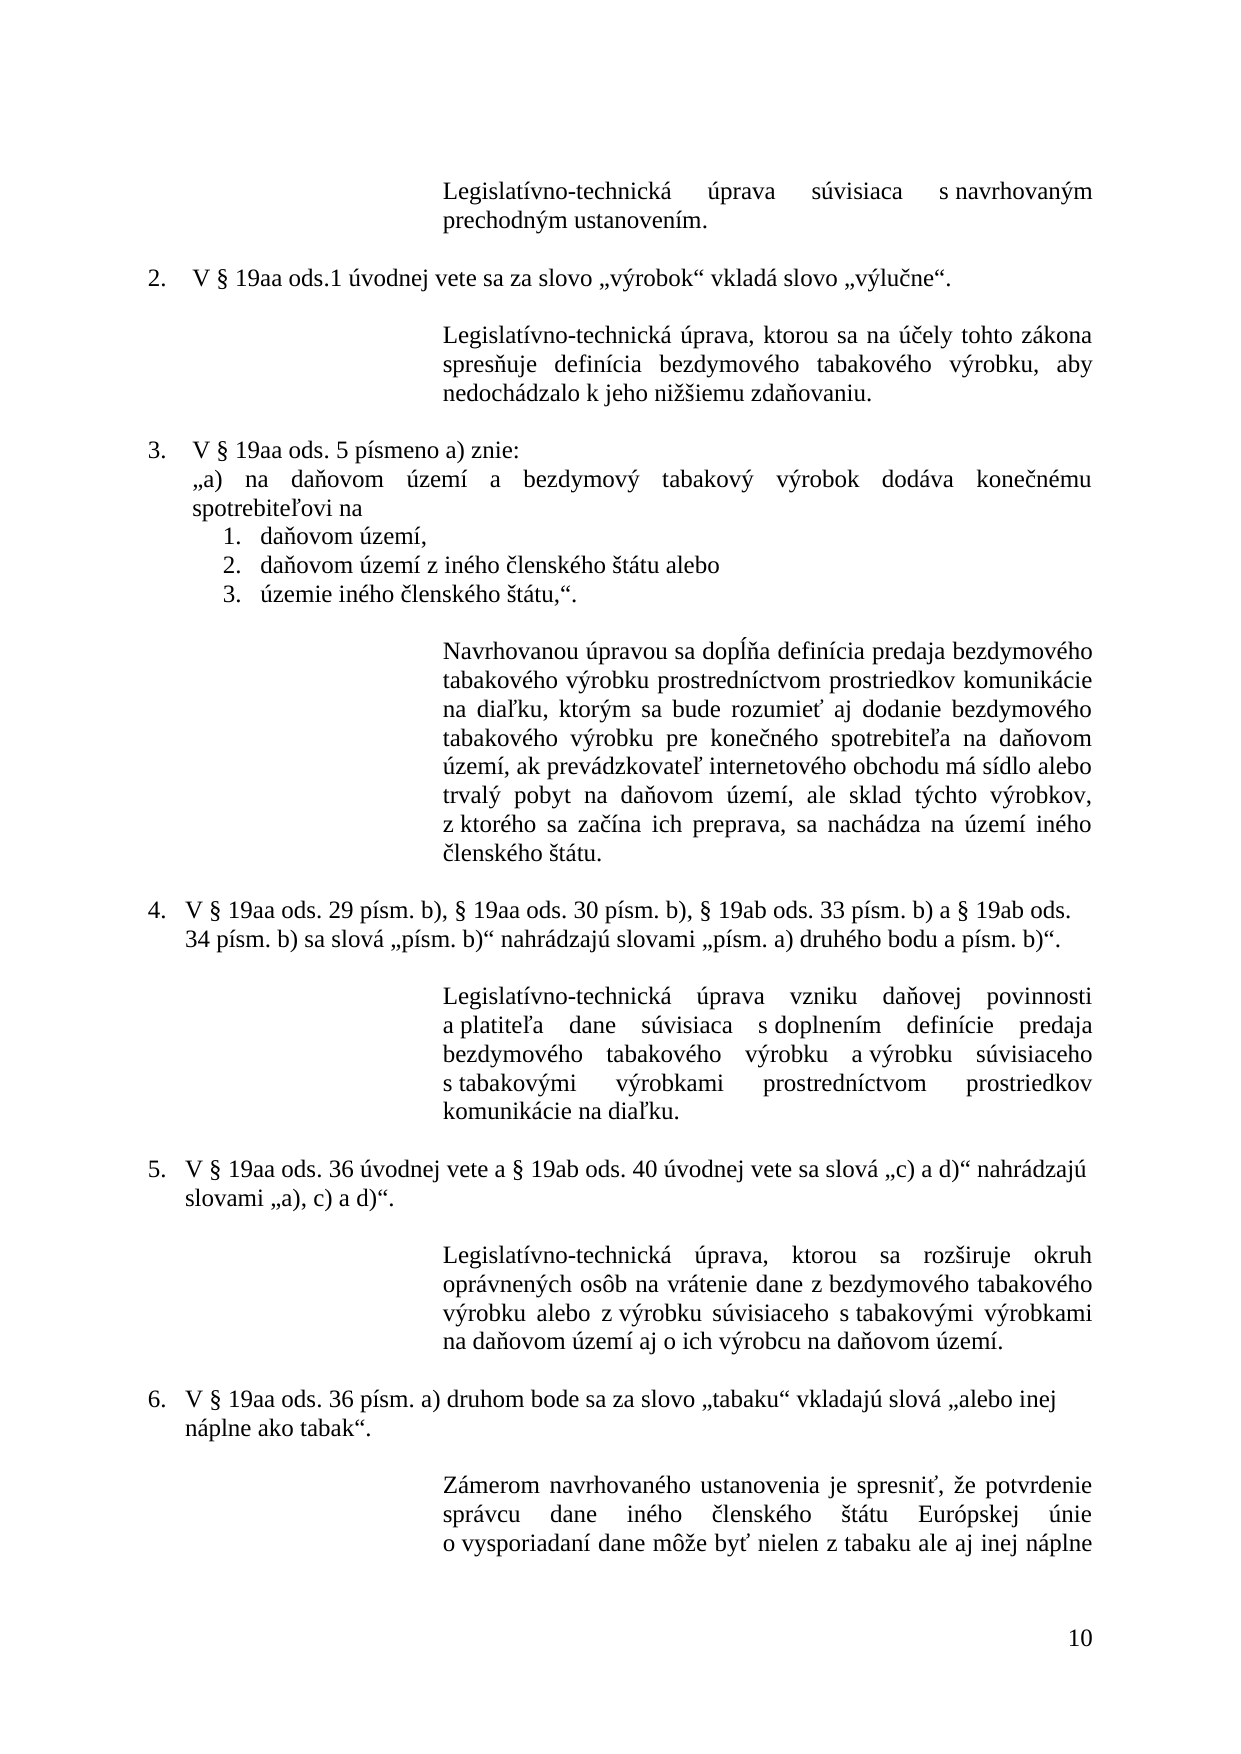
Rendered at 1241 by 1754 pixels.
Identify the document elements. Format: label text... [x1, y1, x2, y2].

text Legislatívno-technická úprava, ktorou sa na účely tohto zákona spresňuje definícia bezdymového tabakového výrobku, aby nedochádzalo k jeho nižšiemu zdaňovaniu. [443, 320, 1093, 406]
list územie iného členského štátu,“. [223, 579, 1093, 608]
text Legislatívno-technická úprava vzniku daňovej povinnosti a platiteľa dane súvisiaca s doplnením definície predaja bezdymového tabakového výrobku a výrobku súvisiaceho s tabakovými výrobkami prostredníctvom prostriedkov komunikácie na diaľku. [443, 981, 1093, 1125]
list V § 19aa ods. 5 písmeno a) znie: [148, 435, 1093, 464]
list V § 19aa ods. 29 písm. b), § 19aa ods. 30 písm. b), § 19ab ods. 33 písm. b) a § 19ab ods. 34 písm. b) sa slová „písm. b)“ nahrádzajú slovami „písm. a) druhého bodu a písm. b)“. [148, 895, 1093, 953]
list daňovom území z iného členského štátu alebo [223, 550, 1093, 579]
list daňovom území, [223, 521, 1093, 550]
list V § 19aa ods. 36 úvodnej vete a § 19ab ods. 40 úvodnej vete sa slová „c) a d)“ nahrádzajú slovami „a), c) a d)“. [148, 1154, 1093, 1211]
text Legislatívno-technická úprava, ktorou sa rozširuje okruh oprávnených osôb na vrátenie dane z bezdymového tabakového výrobku alebo z výrobku súvisiaceho s tabakovými výrobkami na daňovom území aj o ich výrobcu na daňovom území. [443, 1240, 1093, 1355]
list V § 19aa ods.1 úvodnej vete sa za slovo „výrobok“ vkladá slovo „výlučne“. [148, 263, 1093, 291]
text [443, 1470, 1093, 1556]
text Navrhovanou úpravou sa dopĺňa definícia predaja bezdymového tabakového výrobku prostredníctvom prostriedkov komunikácie na diaľku, ktorým sa bude rozumieť aj dodanie bezdymového tabakového výrobku pre konečného spotrebiteľa na daňovom území, ak prevádzkovateľ internetového obchodu má sídlo alebo trvalý pobyt na daňovom území, ale sklad týchto výrobkov, z ktorého sa začína ich preprava, sa nachádza na území iného členského štátu. [443, 636, 1093, 866]
text Legislatívno-technická úprava súvisiaca s navrhovaným prechodným ustanovením. [443, 176, 1093, 234]
text „a) na daňovom území a bezdymový tabakový výrobok dodáva konečnému spotrebiteľovi na [192, 464, 1093, 521]
list V § 19aa ods. 36 písm. a) druhom bode sa za slovo „tabaku“ vkladajú slová „alebo inej náplne ako tabak“. [148, 1384, 1093, 1441]
